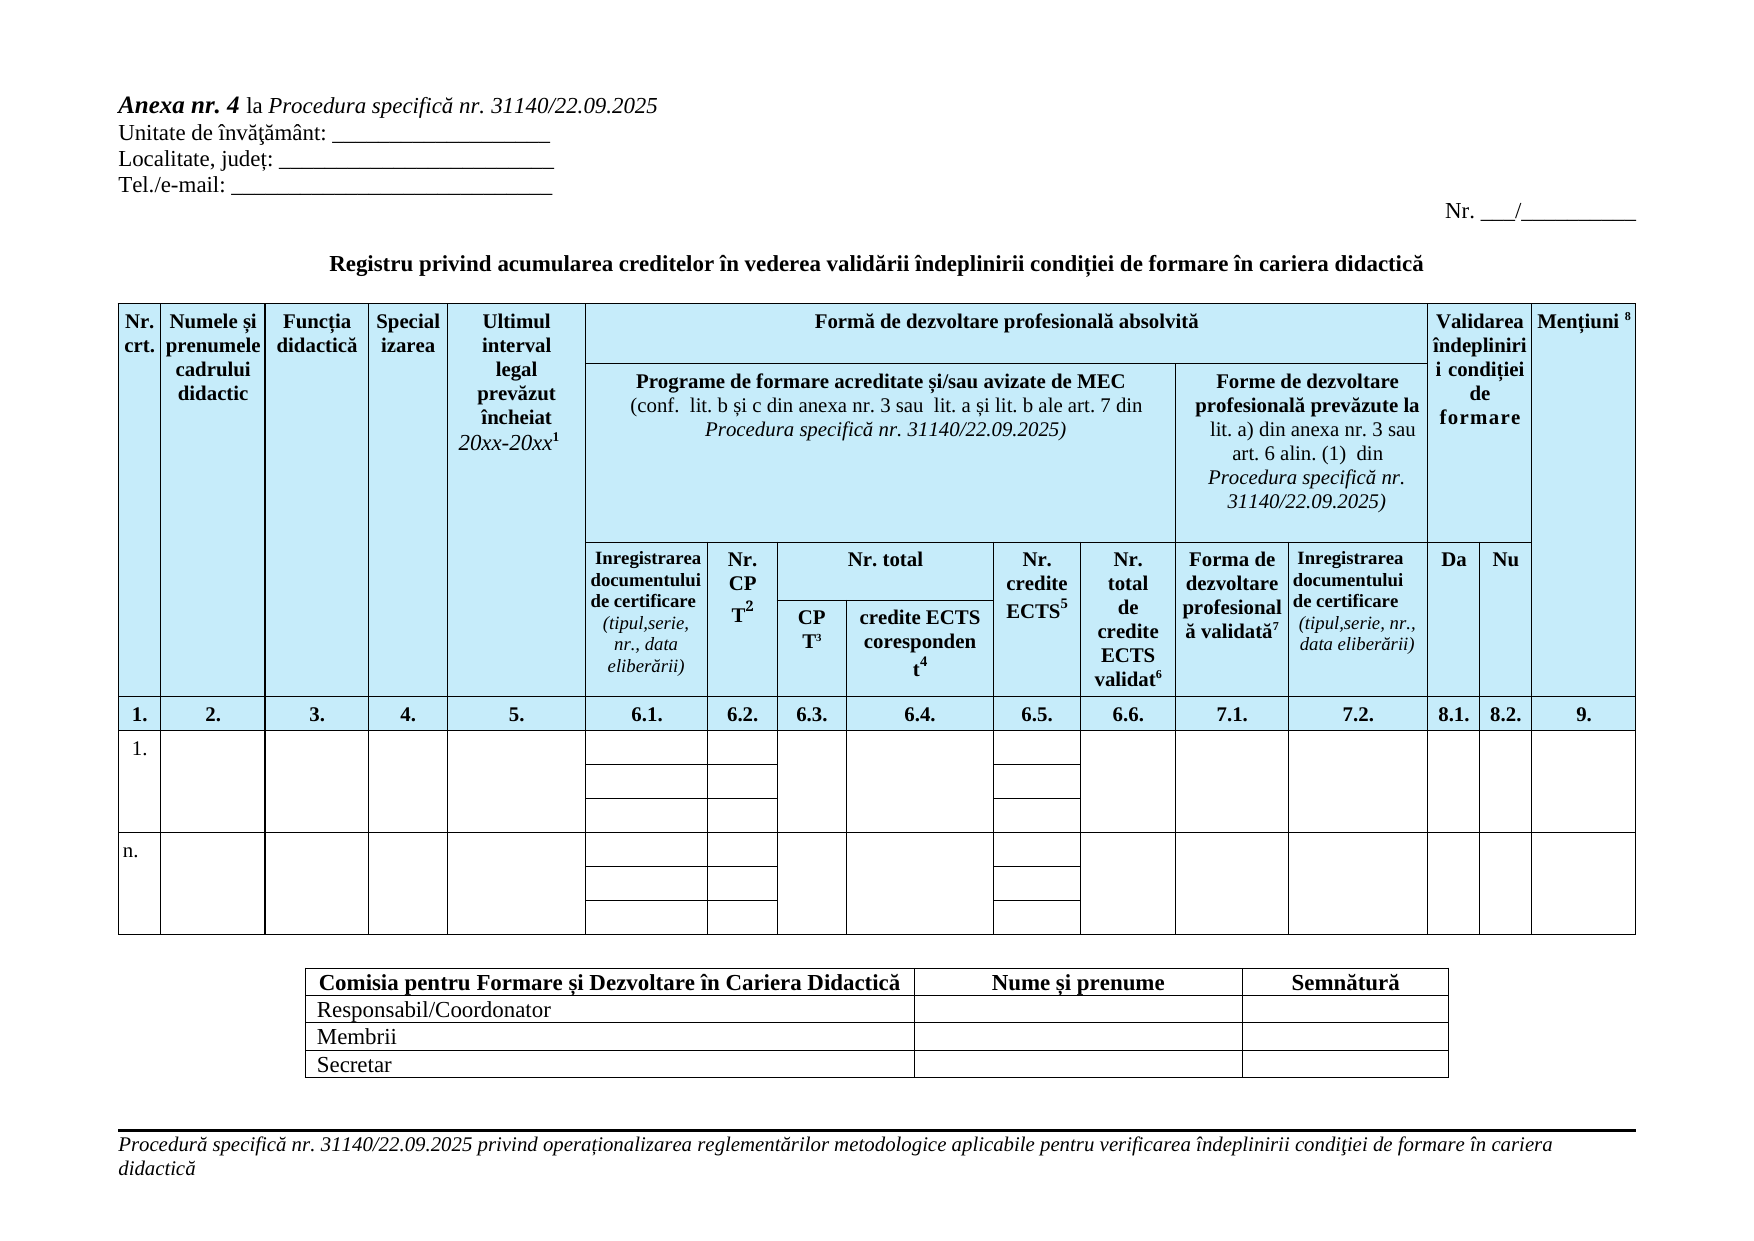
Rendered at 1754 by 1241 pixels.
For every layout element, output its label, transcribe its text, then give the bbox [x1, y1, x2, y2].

table_header Specializarea [369, 304, 447, 696]
table_cell Responsabil/Coordonator [306, 996, 914, 1022]
table_cell [994, 867, 1080, 900]
table_cell [994, 799, 1080, 832]
table_cell [1532, 731, 1635, 832]
table_cell 6.3. [778, 697, 846, 730]
table_cell Programe de formare acreditate și/sau avizate de MEC (conf. lit. b și c din anexa nr. 3 sau lit. a și lit. b ale art. 7 din Procedura specifică nr. 31140/22.09.2025) [586, 364, 1175, 542]
table_cell Nr. total de credite ECTS validat6 [1081, 543, 1175, 696]
table_cell [448, 833, 585, 934]
table_cell [586, 867, 707, 900]
table_cell [994, 833, 1080, 866]
table_cell 1. [119, 731, 160, 832]
table_cell [708, 901, 777, 934]
table_cell [1176, 833, 1288, 934]
table_cell n. [119, 833, 160, 934]
table_cell 4. [369, 697, 447, 730]
table_cell [847, 731, 993, 832]
table_cell [708, 833, 777, 866]
table_cell Membrii [306, 1023, 914, 1050]
table_cell Nu [1480, 543, 1531, 696]
table_cell 5. [448, 697, 585, 730]
table_cell [1480, 833, 1531, 934]
table_cell 2. [161, 697, 264, 730]
table_cell [369, 731, 447, 832]
table_cell 6.5. [994, 697, 1080, 730]
table_cell Forma de dezvoltare profesională validată7 [1176, 543, 1288, 696]
table_cell 8.2. [1480, 697, 1531, 730]
table_cell [915, 1023, 1242, 1050]
table_cell [1480, 731, 1531, 832]
table_cell 3. [266, 697, 368, 730]
table_cell [1289, 833, 1427, 934]
table_cell [708, 867, 777, 900]
table_cell 6.2. [708, 697, 777, 730]
table_header Nume și prenume [915, 969, 1242, 995]
table_cell [1081, 731, 1175, 832]
text Tel./e-mail: ____________________________ [118, 171, 1636, 198]
table_cell [266, 833, 368, 934]
table_cell [915, 1051, 1242, 1077]
table_header Formă de dezvoltare profesională absolvită [586, 304, 1427, 363]
table_cell [778, 833, 846, 934]
table_cell Inregistrarea documentului de certificare (tipul,serie, nr., data eliberării) [1289, 543, 1427, 696]
table_cell [586, 765, 707, 798]
table_cell 1. [119, 697, 160, 730]
table_cell Forme de dezvoltare profesională prevăzute la lit. a) din anexa nr. 3 sau art. 6 alin. (1) din Procedura specifică nr. 31140/22.09.2025) [1176, 364, 1427, 542]
table_cell CPT3 [778, 601, 846, 696]
table_header Semnătură [1243, 969, 1448, 995]
text Localitate, județ: ________________________ [118, 145, 1636, 171]
table_header Funcția didactică [266, 304, 368, 696]
table_cell [369, 833, 447, 934]
table_cell Da [1428, 543, 1479, 696]
table_cell [1289, 731, 1427, 832]
table_cell 6.4. [847, 697, 993, 730]
table_cell [586, 731, 707, 764]
table_cell [1428, 731, 1479, 832]
table_cell [708, 799, 777, 832]
table_cell [708, 765, 777, 798]
table_cell [1243, 1023, 1448, 1050]
table_header Mențiuni 8 [1532, 304, 1635, 696]
text Nr. ___/__________ [118, 198, 1636, 224]
table_cell Inregistrarea documentului de certificare (tipul,serie, nr., data eliberării) [586, 543, 707, 696]
table_cell 9. [1532, 697, 1635, 730]
table_cell [586, 901, 707, 934]
table_cell [708, 731, 777, 764]
table_header Numele și prenumele cadrului didactic [161, 304, 264, 696]
table_cell [1176, 731, 1288, 832]
table_cell 7.2. [1289, 697, 1427, 730]
table_cell Secretar [306, 1051, 914, 1077]
table_cell credite ECTS corespondent4 [847, 601, 993, 696]
table_cell [1532, 833, 1635, 934]
table_cell [448, 731, 585, 832]
table_cell [161, 833, 264, 934]
text Registru privind acumularea creditelor în vederea validării îndeplinirii condiției de formare în cariera didactică [118, 250, 1636, 277]
table_cell [994, 765, 1080, 798]
table_cell [1428, 833, 1479, 934]
table_cell [778, 731, 846, 832]
table_header Validarea îndeplinirii condiției de formare [1428, 304, 1531, 542]
table_cell [266, 731, 368, 832]
table_header Comisia pentru Formare și Dezvoltare în Cariera Didactică [306, 969, 914, 995]
table_cell Nr. credite ECTS5 [994, 543, 1080, 696]
table_cell [1243, 1051, 1448, 1077]
text Unitate de învăţământ: ___________________ [118, 118, 1636, 145]
text Anexa nr. 4 la Procedura specifică nr. 31140/22.09.2025 [118, 90, 1636, 118]
table_cell [586, 799, 707, 832]
table_cell 8.1. [1428, 697, 1479, 730]
table_cell [994, 731, 1080, 764]
table_cell [1081, 833, 1175, 934]
table_cell [161, 731, 264, 832]
table_cell 6.1. [586, 697, 707, 730]
table_header Nr. crt. [119, 304, 160, 696]
table_cell [847, 833, 993, 934]
table_cell [1243, 996, 1448, 1022]
table_cell Nr. total [778, 543, 993, 600]
table_cell 6.6. [1081, 697, 1175, 730]
table_cell 7.1. [1176, 697, 1288, 730]
table_header Ultimul interval legal prevăzut încheiat 20xx-20xx1 [448, 304, 585, 696]
table_cell [915, 996, 1242, 1022]
table_cell [586, 833, 707, 866]
table_cell [994, 901, 1080, 934]
table_cell Nr. CPT2 [708, 543, 777, 696]
